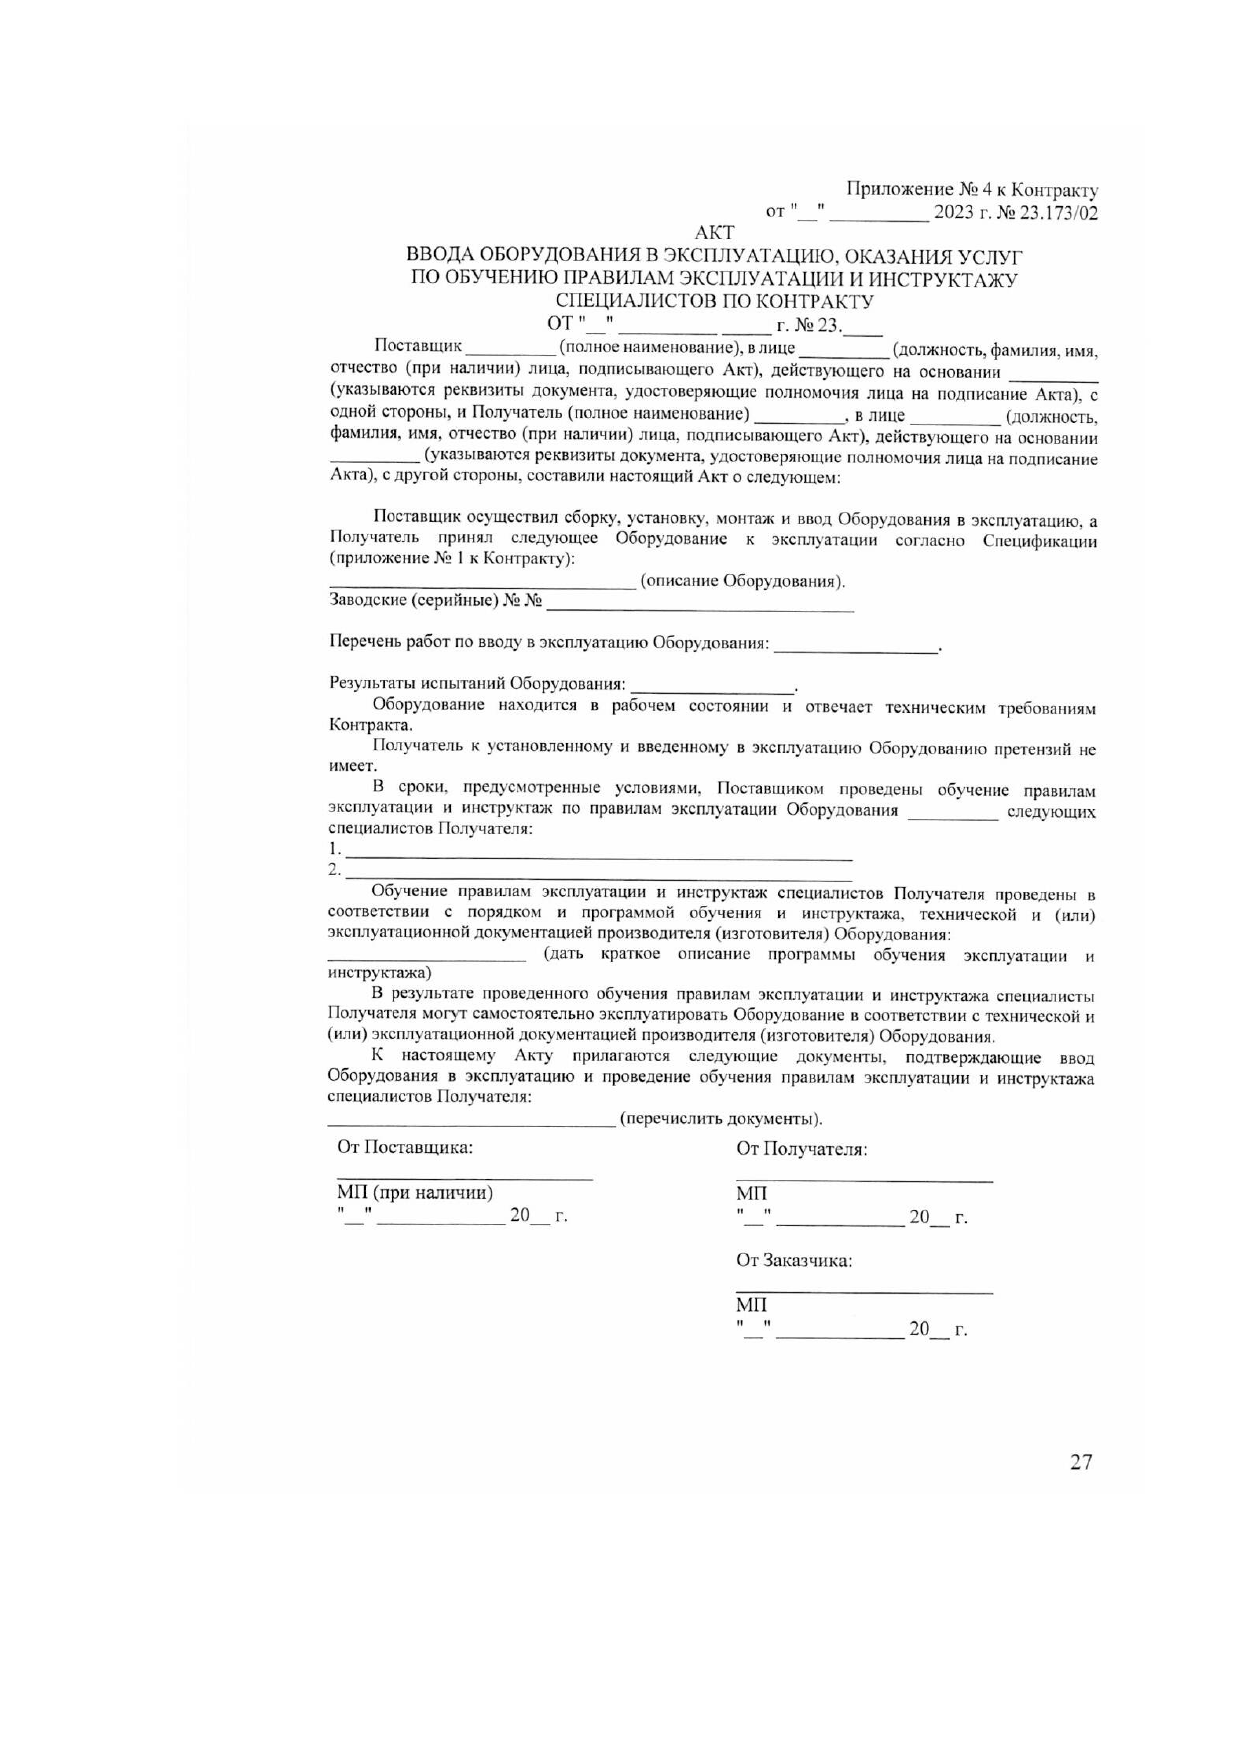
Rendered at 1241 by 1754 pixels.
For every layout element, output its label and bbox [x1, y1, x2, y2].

picture [177, 118, 1151, 1495]
